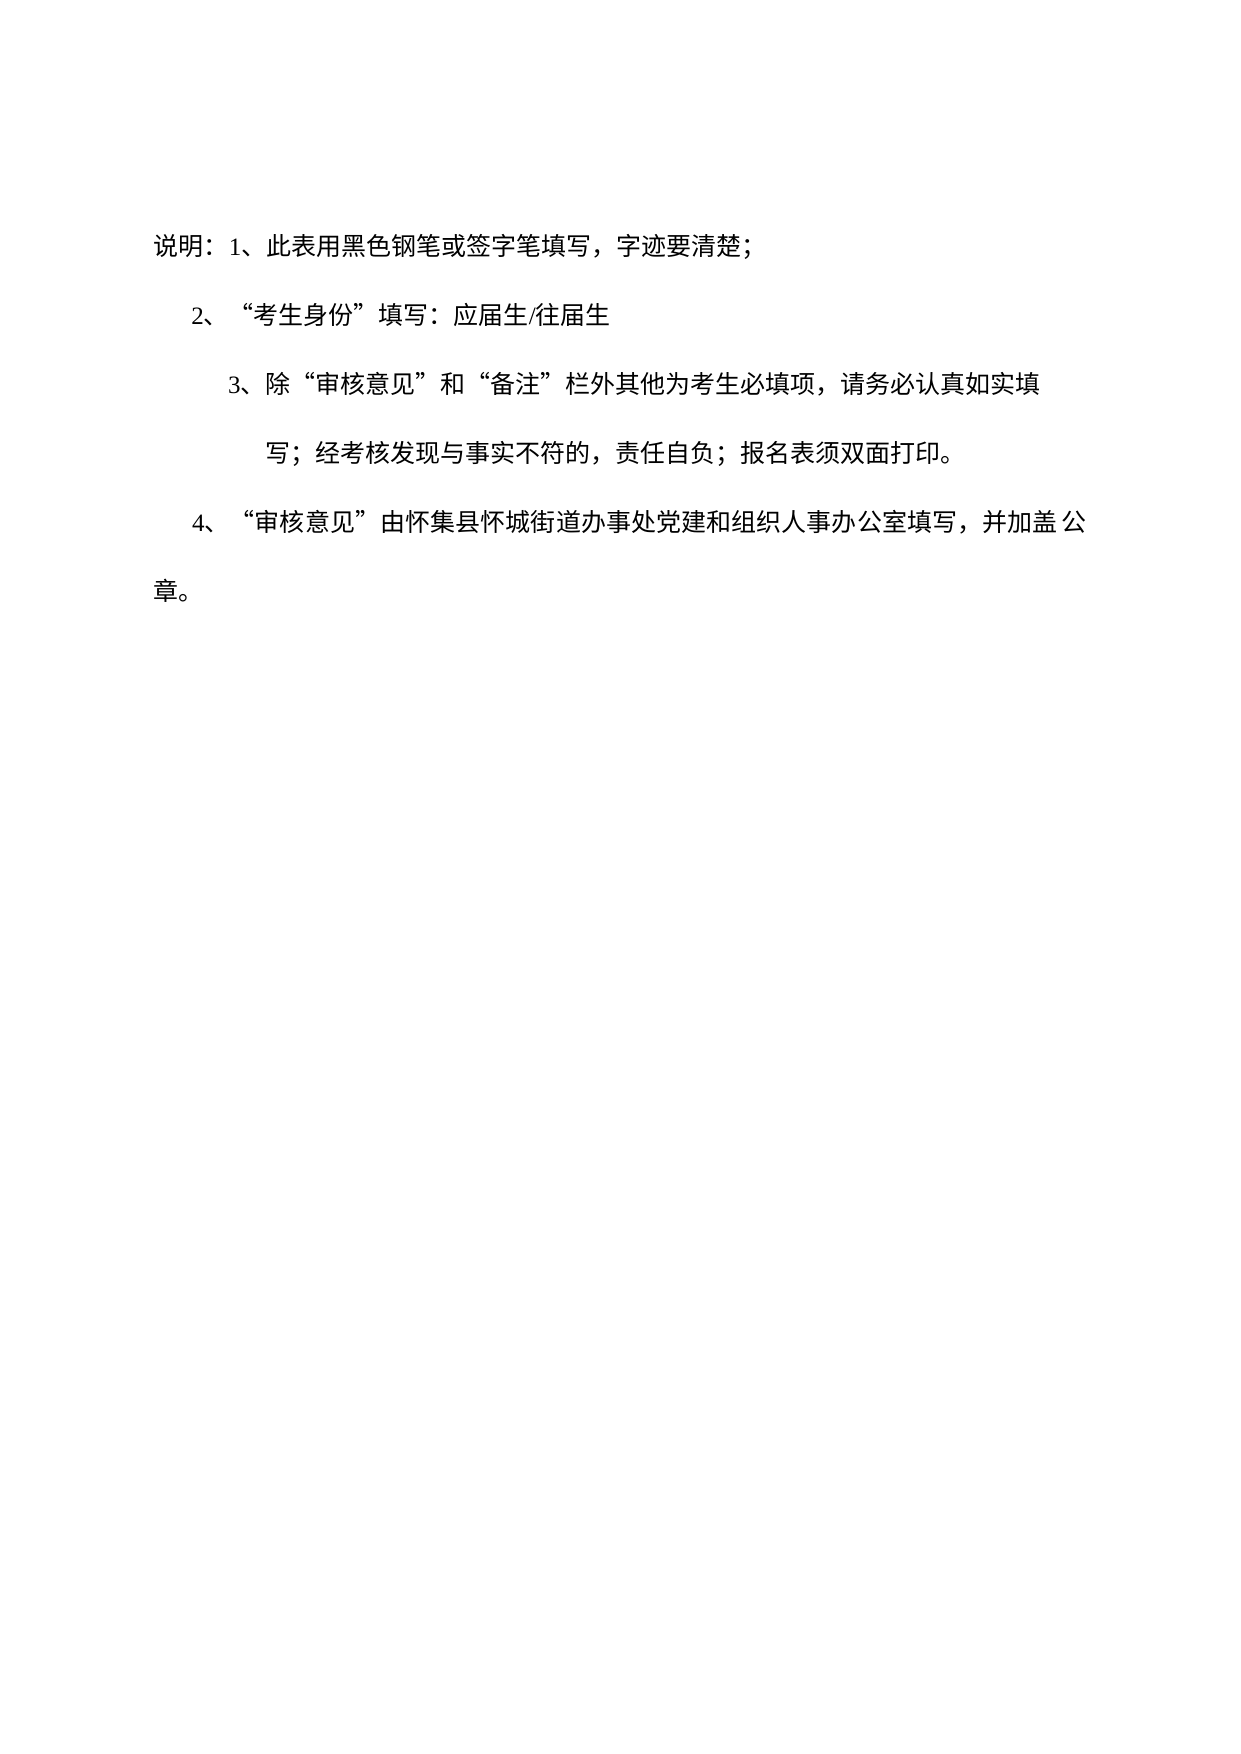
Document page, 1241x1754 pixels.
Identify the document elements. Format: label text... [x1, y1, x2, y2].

text 3、除“审核意见”和“备注”栏外其他为考生必填项，请务必认真如实填写；经考核发现与事实不符的，责任自负；报名表须双面打印。 [228, 348, 1087, 486]
text 2、“考生身份”填写：应届生/往届生 [153, 279, 1087, 348]
text 说明：1、此表用黑色钢笔或签字笔填写，字迹要清楚； [153, 211, 1087, 279]
list 4、“审核意见”由怀集县怀城街道办事处党建和组织人事办公室填写，并加盖公章。 [153, 486, 1087, 624]
